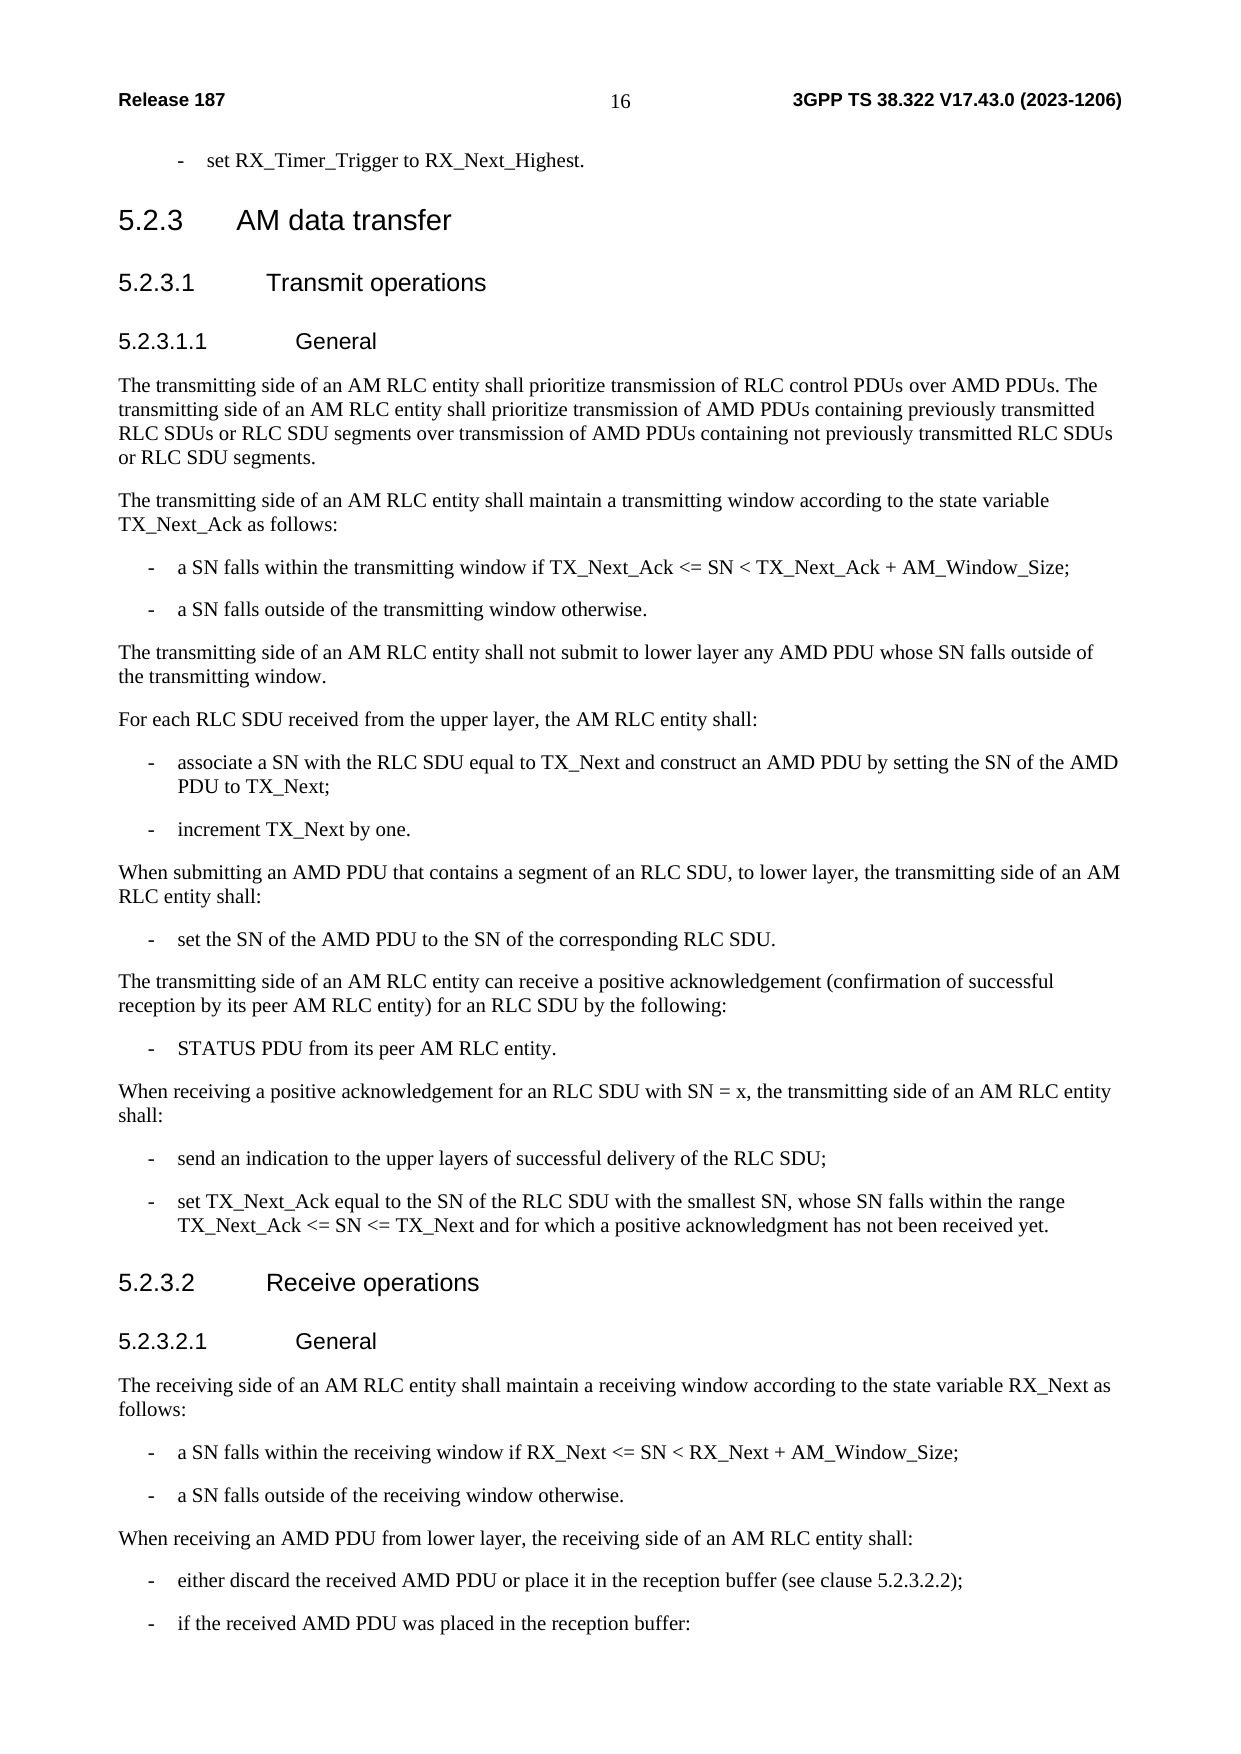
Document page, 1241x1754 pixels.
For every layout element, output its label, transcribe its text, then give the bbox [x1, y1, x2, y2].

text - increment TX_Next by one. [148, 817, 1122, 841]
text When submitting an AMD PDU that contains a segment of an RLC SDU, to lower layer, the transmitting side of an AM RLC entity shall: [118, 859, 1122, 908]
subtitle 5.2.3.1.1 General [118, 328, 1122, 354]
text The transmitting side of an AM RLC entity can receive a positive acknowledgement (confirmation of successful reception by its peer AM RLC entity) for an RLC SDU by the following: [118, 969, 1122, 1017]
subtitle 5.2.3.1 Transmit operations [118, 268, 1122, 296]
text - a SN falls within the receiving window if RX_Next <= SN < RX_Next + AM_Window_Size; [148, 1440, 1122, 1464]
text When receiving a positive acknowledgement for an RLC SDU with SN = x, the transmitting side of an AM RLC entity shall: [118, 1079, 1122, 1127]
text - if the received AMD PDU was placed in the reception buffer: [148, 1611, 1122, 1635]
text - set TX_Next_Ack equal to the SN of the RLC SDU with the smallest SN, whose SN falls within the range TX_Next_Ack <= SN <= TX_Next and for which a positive acknowledgment has not been received yet. [148, 1189, 1122, 1237]
text The transmitting side of an AM RLC entity shall prioritize transmission of RLC control PDUs over AMD PDUs. The transmitting side of an AM RLC entity shall prioritize transmission of AMD PDUs containing previously transmitted RLC SDUs or RLC SDU segments over transmission of AMD PDUs containing not previously transmitted RLC SDUs or RLC SDU segments. [118, 373, 1122, 469]
text - set the SN of the AMD PDU to the SN of the corresponding RLC SDU. [148, 926, 1122, 951]
subtitle 5.2.3.2.1 General [118, 1328, 1122, 1354]
text - a SN falls outside of the receiving window otherwise. [148, 1483, 1122, 1507]
text - a SN falls within the transmitting window if TX_Next_Ack <= SN < TX_Next_Ack + AM_Window_Size; [148, 554, 1122, 579]
subtitle 5.2.3 AM data transfer [118, 203, 1122, 236]
text When receiving an AMD PDU from lower layer, the receiving side of an AM RLC entity shall: [118, 1526, 1122, 1550]
text - a SN falls outside of the transmitting window otherwise. [148, 597, 1122, 621]
text - either discard the received AMD PDU or place it in the reception buffer (see clause 5.2.3.2.2); [148, 1568, 1122, 1592]
text - associate a SN with the RLC SDU equal to TX_Next and construct an AMD PDU by setting the SN of the AMD PDU to TX_Next; [148, 750, 1122, 798]
text - STATUS PDU from its peer AM RLC entity. [148, 1036, 1122, 1060]
text - set RX_Timer_Trigger to RX_Next_Highest. [177, 147, 1122, 172]
text For each RLC SDU received from the upper layer, the AM RLC entity shall: [118, 707, 1122, 731]
text The receiving side of an AM RLC entity shall maintain a receiving window according to the state variable RX_Next as follows: [118, 1373, 1122, 1421]
text - send an indication to the upper layers of successful delivery of the RLC SDU; [148, 1146, 1122, 1170]
text The transmitting side of an AM RLC entity shall not submit to lower layer any AMD PDU whose SN falls outside of the transmitting window. [118, 640, 1122, 688]
subtitle 5.2.3.2 Receive operations [118, 1268, 1122, 1297]
text The transmitting side of an AM RLC entity shall maintain a transmitting window according to the state variable TX_Next_Ack as follows: [118, 488, 1122, 536]
